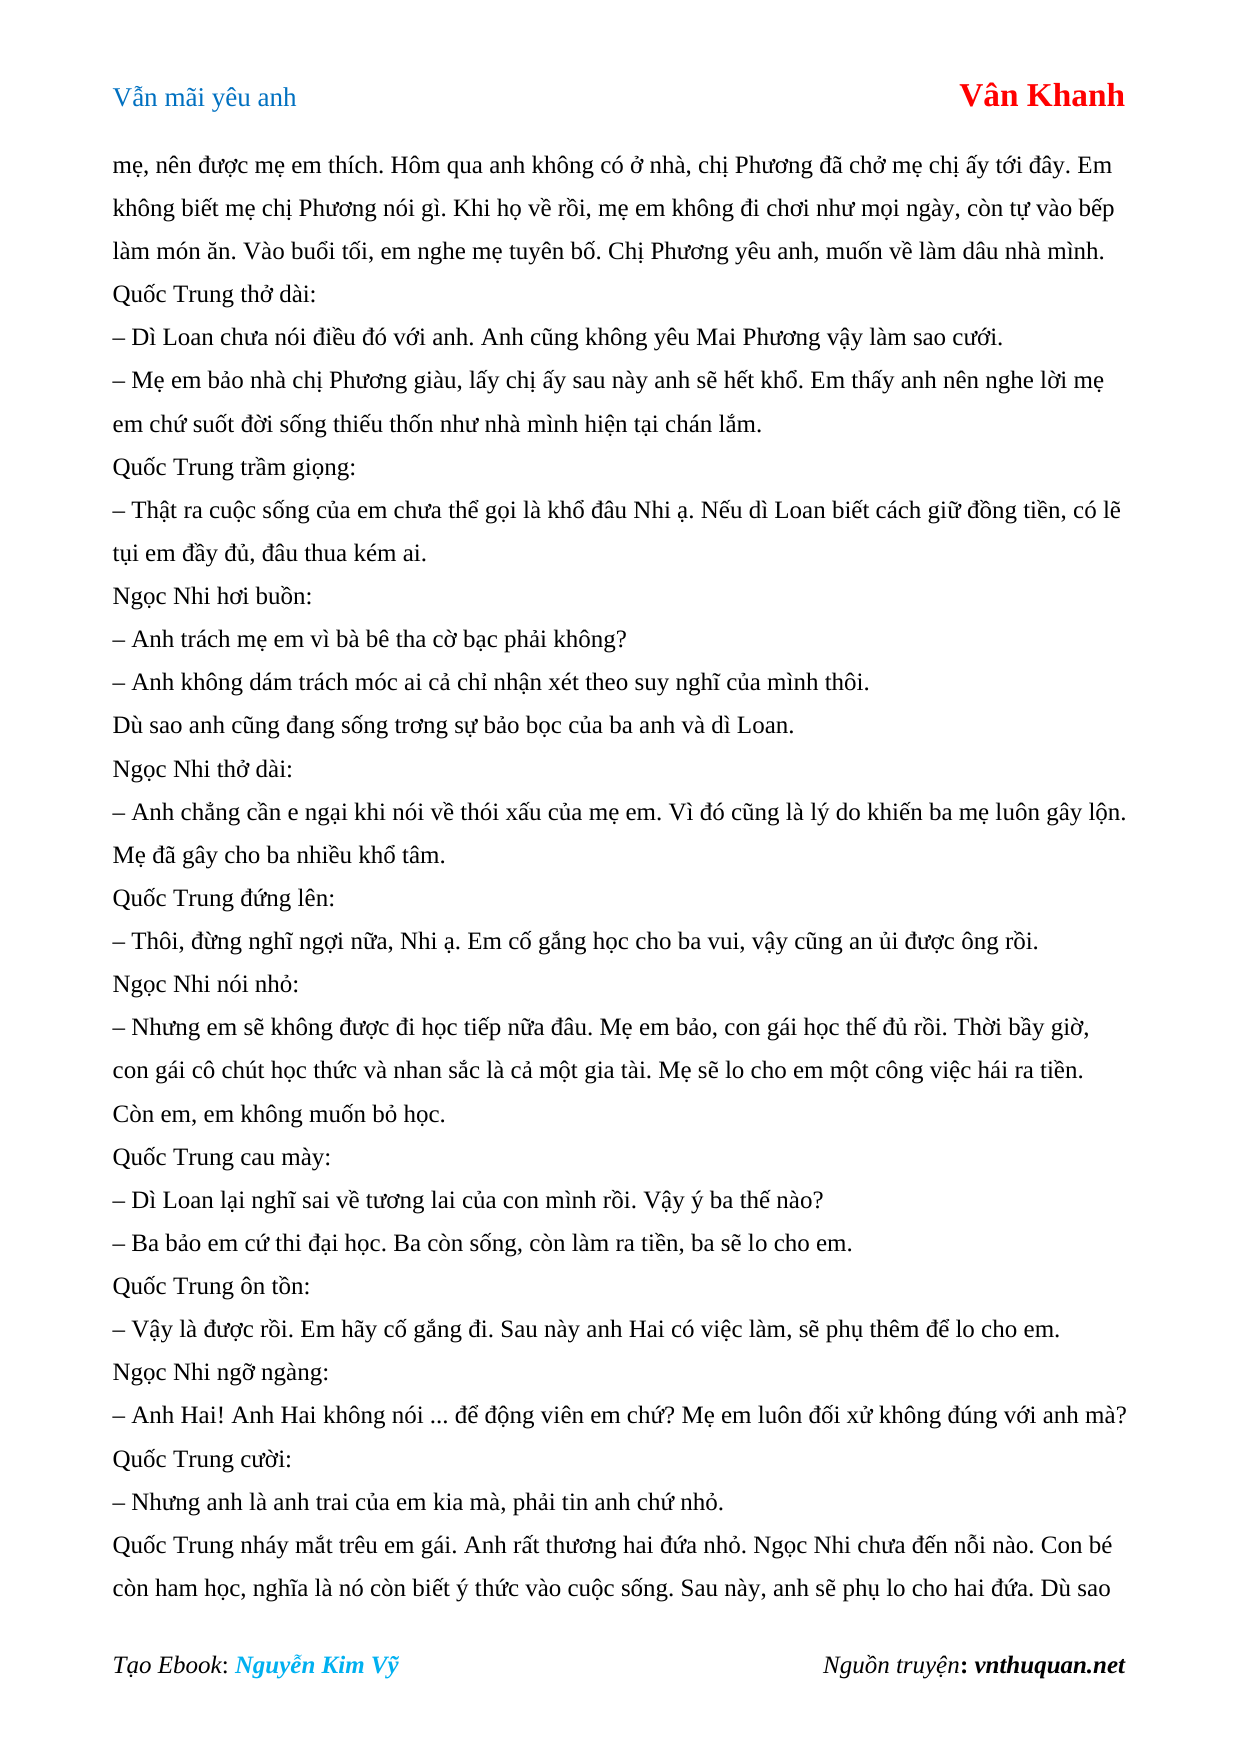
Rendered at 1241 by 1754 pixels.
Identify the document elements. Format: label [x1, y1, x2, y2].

text [112, 150, 1128, 1602]
